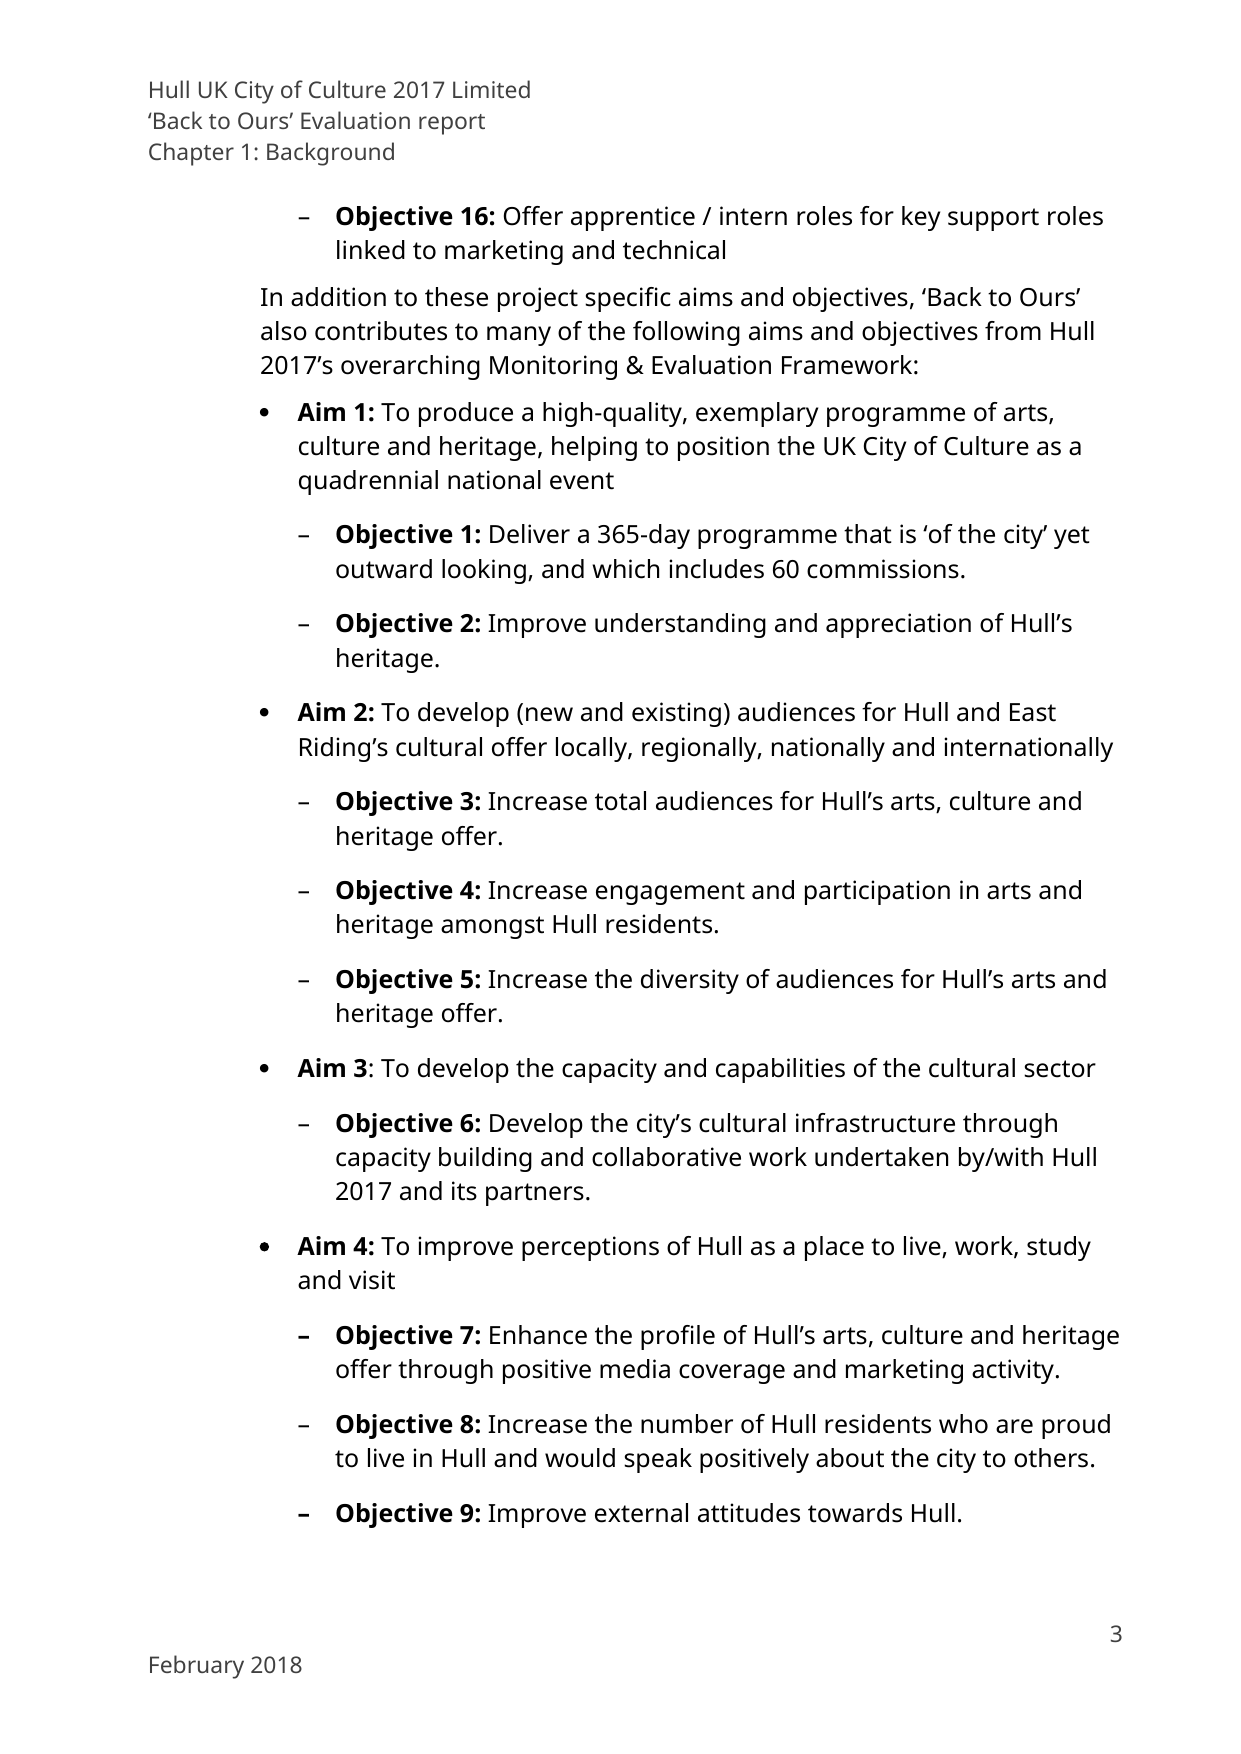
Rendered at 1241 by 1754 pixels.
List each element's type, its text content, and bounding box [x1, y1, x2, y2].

list Objective 1: Deliver a 365-day programme that is ‘of the city’ yet outward looking, and which includes 60 commissions. [297, 517, 1123, 585]
list Aim 1: To produce a high-quality, exemplary programme of arts, culture and heritage, helping to position the UK City of Culture as a quadrennial national event [260, 394, 1123, 496]
list Aim 3: To develop the capacity and capabilities of the cultural sector [260, 1051, 1123, 1085]
list Aim 4: To improve perceptions of Hull as a place to live, work, study and visit [260, 1229, 1123, 1297]
list Objective 16: Offer apprentice / intern roles for key support roles linked to marketing and technical [298, 199, 1123, 267]
list Objective 4: Increase engagement and participation in arts and heritage amongst Hull residents. [297, 873, 1123, 941]
text In addition to these project specific aims and objectives, ‘Back to Ours’ also contributes to many of the following aims and objectives from Hull 2017’s overarching Monitoring & Evaluation Framework: [260, 279, 1123, 382]
list Objective 7: Enhance the profile of Hull’s arts, culture and heritage offer through positive media coverage and marketing activity. [297, 1318, 1123, 1386]
list Objective 6: Develop the city’s cultural infrastructure through capacity building and collaborative work undertaken by/with Hull 2017 and its partners. [297, 1106, 1123, 1208]
list Aim 2: To develop (new and existing) audiences for Hull and East Riding’s cultural offer locally, regionally, nationally and internationally [260, 695, 1123, 763]
list Objective 8: Increase the number of Hull residents who are proud to live in Hull and would speak positively about the city to others. [297, 1407, 1123, 1475]
list Objective 9: Improve external attitudes towards Hull. [297, 1496, 1123, 1530]
list Objective 5: Increase the diversity of audiences for Hull’s arts and heritage offer. [297, 962, 1123, 1030]
list Objective 3: Increase total audiences for Hull’s arts, culture and heritage offer. [297, 784, 1123, 852]
list Objective 2: Improve understanding and appreciation of Hull’s heritage. [297, 606, 1123, 674]
